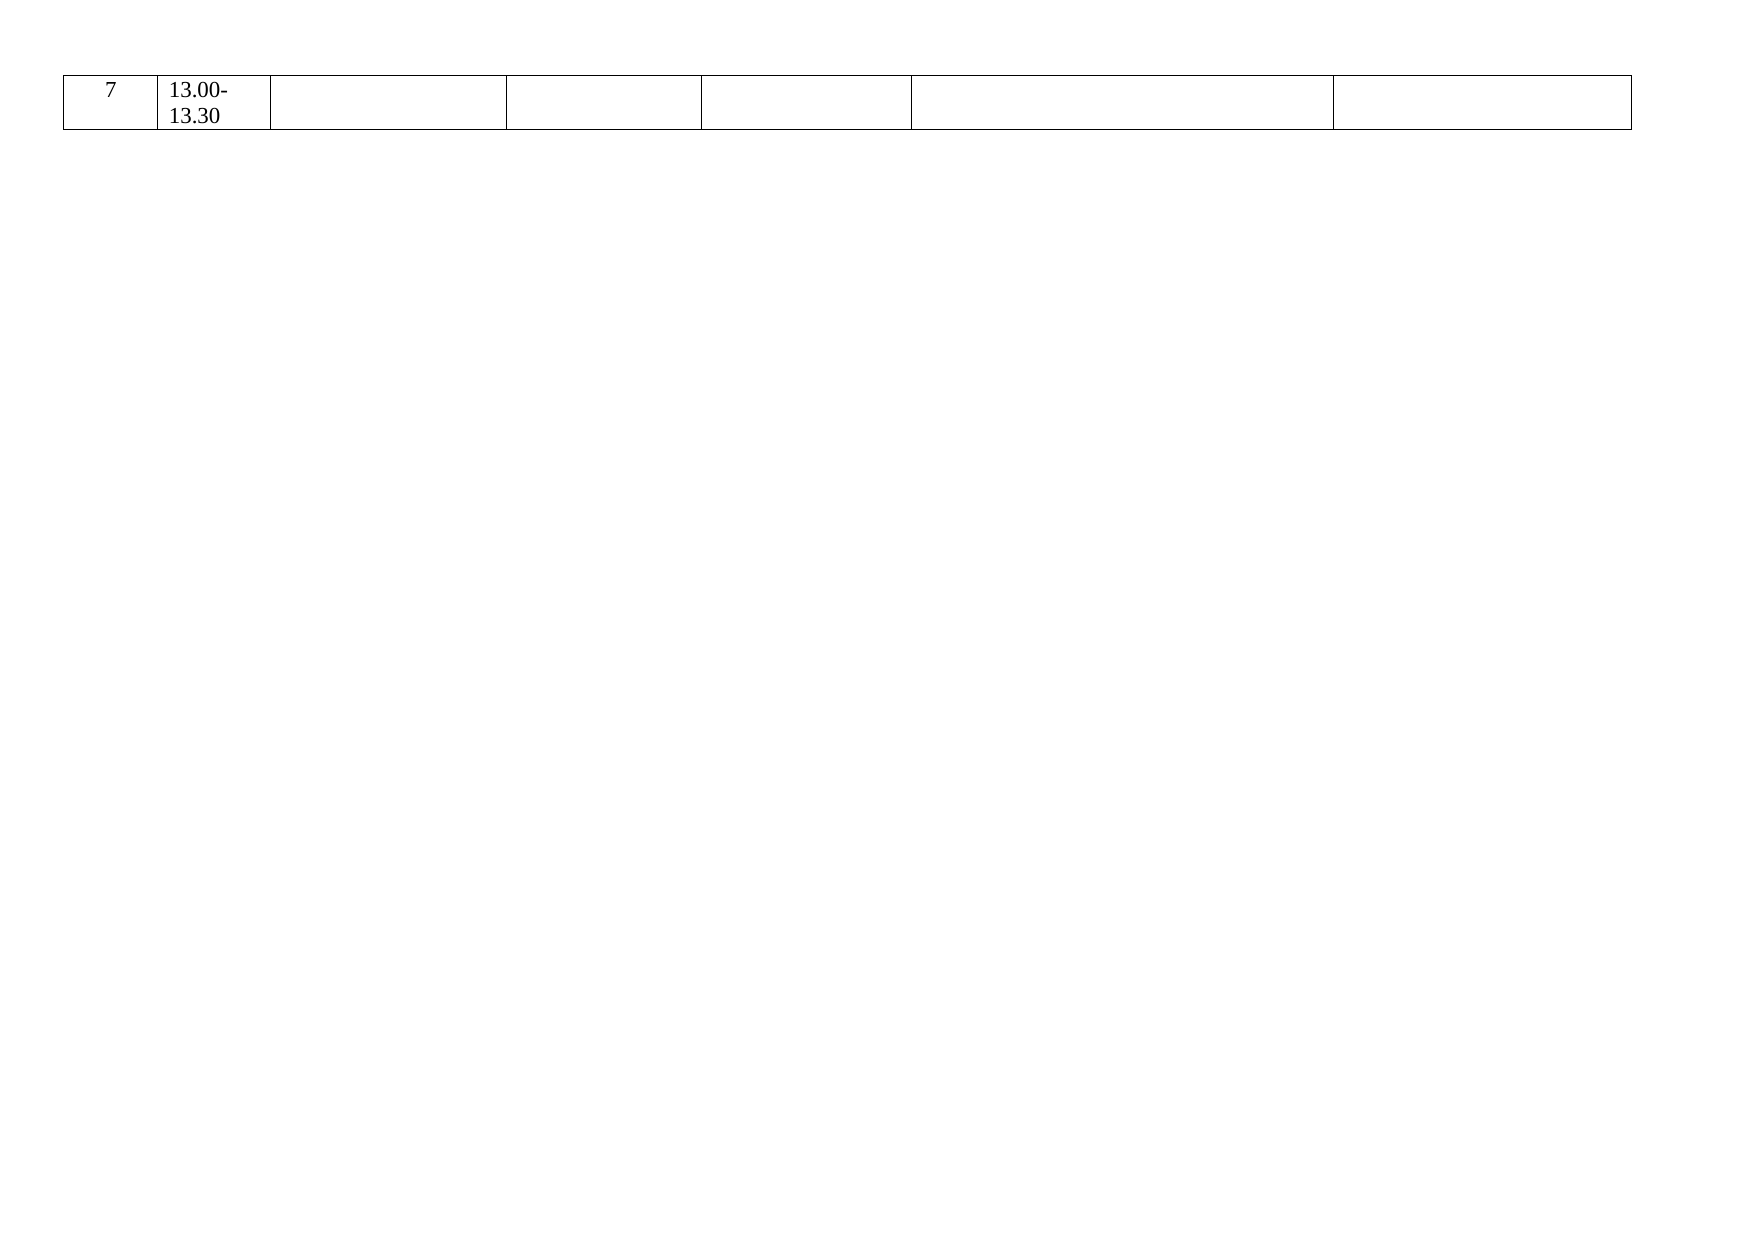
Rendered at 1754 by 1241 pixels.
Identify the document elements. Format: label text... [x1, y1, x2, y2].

table_cell [702, 76, 911, 129]
table_cell 7 [64, 76, 157, 129]
table_cell [912, 76, 1333, 129]
table_cell [1334, 76, 1631, 129]
table_cell [507, 76, 701, 129]
table_cell [271, 76, 506, 129]
table_cell 13.00-13.30 [158, 76, 270, 129]
